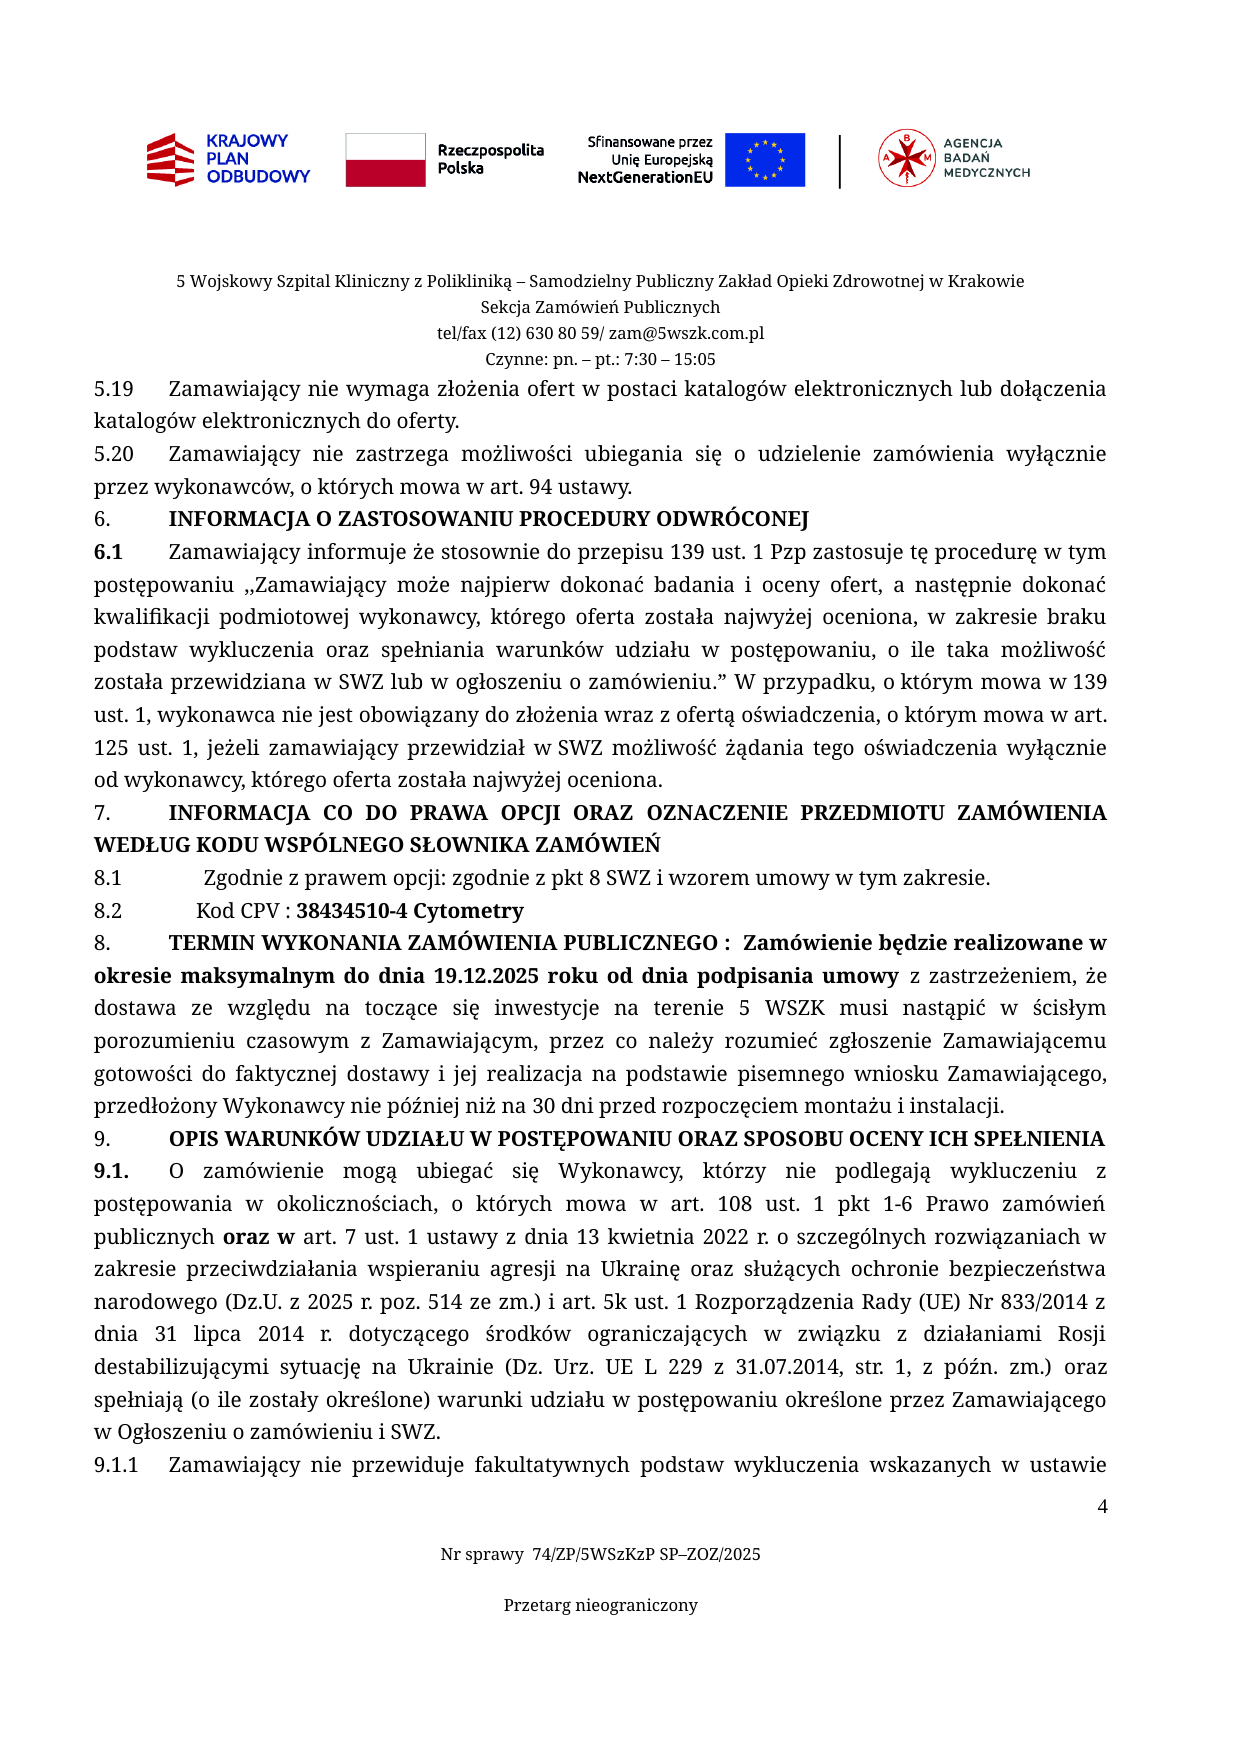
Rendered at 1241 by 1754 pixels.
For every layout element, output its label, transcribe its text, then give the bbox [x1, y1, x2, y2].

text 8.2 Kod CPV : 38434510-4 Cytometry [94, 896, 1107, 924]
list O zamówienie mogą ubiegać się Wykonawcy, którzy nie podlegają wykluczeniu z postępowania w okolicznościach, o których mowa w art. 108 ust. 1 pkt 1-6 Prawo zamówień publicznych oraz w art. 7 ust. 1 ustawy z dnia 13 kwietnia 2022 r. o szczególnych rozwiązaniach w zakresie przeciwdziałania wspieraniu agresji na Ukrainę oraz służących ochronie bezpieczeństwa narodowego (Dz.U. z 2025 r. poz. 514 ze zm.) i art. 5k ust. 1 Rozporządzenia Rady (UE) Nr 833/2014 z dnia 31 lipca 2014 r. dotyczącego środków ograniczających w związku z działaniami Rosji destabilizującymi sytuację na Ukrainie (Dz. Urz. UE L 229 z 31.07.2014, str. 1, z późn. zm.) oraz spełniają (o ile zostały określone) warunki udziału w postępowaniu określone przez Zamawiającego w Ogłoszeniu o zamówieniu i SWZ. [94, 1157, 1107, 1446]
picture [127, 107, 1074, 214]
list Zamawiający nie przewiduje fakultatywnych podstaw wykluczenia wskazanych w ustawie Prawo zamówień publicznych. [94, 1450, 1107, 1478]
list Zamawiający nie zastrzega możliwości ubiegania się o udzielenie zamówienia wyłącznie przez wykonawców, o których mowa w art. 94 ustawy. [94, 439, 1107, 500]
list INFORMACJA O ZASTOSOWANIU PROCEDURY ODWRÓCONEJ [94, 504, 1107, 533]
list INFORMACJA CO DO PRAWA OPCJI ORAZ OZNACZENIE PRZEDMIOTU ZAMÓWIENIA WEDŁUG KODU WSPÓLNEGO SŁOWNIKA ZAMÓWIEŃ [94, 798, 1107, 859]
list OPIS WARUNKÓW UDZIAŁU W POSTĘPOWANIU ORAZ SPOSOBU OCENY ICH SPEŁNIENIA [94, 1124, 1107, 1152]
list Zamawiający informuje że stosownie do przepisu 139 ust. 1 Pzp zastosuje tę procedurę w tym postępowaniu ,,Zamawiający może najpierw dokonać badania i oceny ofert, a następnie dokonać kwalifikacji podmiotowej wykonawcy, którego oferta została najwyżej oceniona, w zakresie braku podstaw wykluczenia oraz spełniania warunków udziału w postępowaniu, o ile taka możliwość została przewidziana w SWZ lub w ogłoszeniu o zamówieniu.” W przypadku, o którym mowa w 139 ust. 1, wykonawca nie jest obowiązany do złożenia wraz z ofertą oświadczenia, o którym mowa w art. 125 ust. 1, jeżeli zamawiający przewidział w SWZ możliwość żądania tego oświadczenia wyłącznie od wykonawcy, którego oferta została najwyżej oceniona. [94, 537, 1107, 794]
list Zamawiający nie wymaga złożenia ofert w postaci katalogów elektronicznych lub dołączenia katalogów elektronicznych do oferty. [94, 374, 1107, 435]
list TERMIN WYKONANIA ZAMÓWIENIA PUBLICZNEGO : Zamówienie będzie realizowane w okresie maksymalnym do dnia 19.12.2025 roku od dnia podpisania umowy z zastrzeżeniem, że dostawa ze względu na toczące się inwestycje na terenie 5 WSZK musi nastąpić w ścisłym porozumieniu czasowym z Zamawiającym, przez co należy rozumieć zgłoszenie Zamawiającemu gotowości do faktycznej dostawy i jej realizacja na podstawie pisemnego wniosku Zamawiającego, przedłożony Wykonawcy nie później niż na 30 dni przed rozpoczęciem montażu i instalacji. [94, 928, 1107, 1120]
text 8.1 Zgodnie z prawem opcji: zgodnie z pkt 8 SWZ i wzorem umowy w tym zakresie. [94, 863, 1107, 892]
